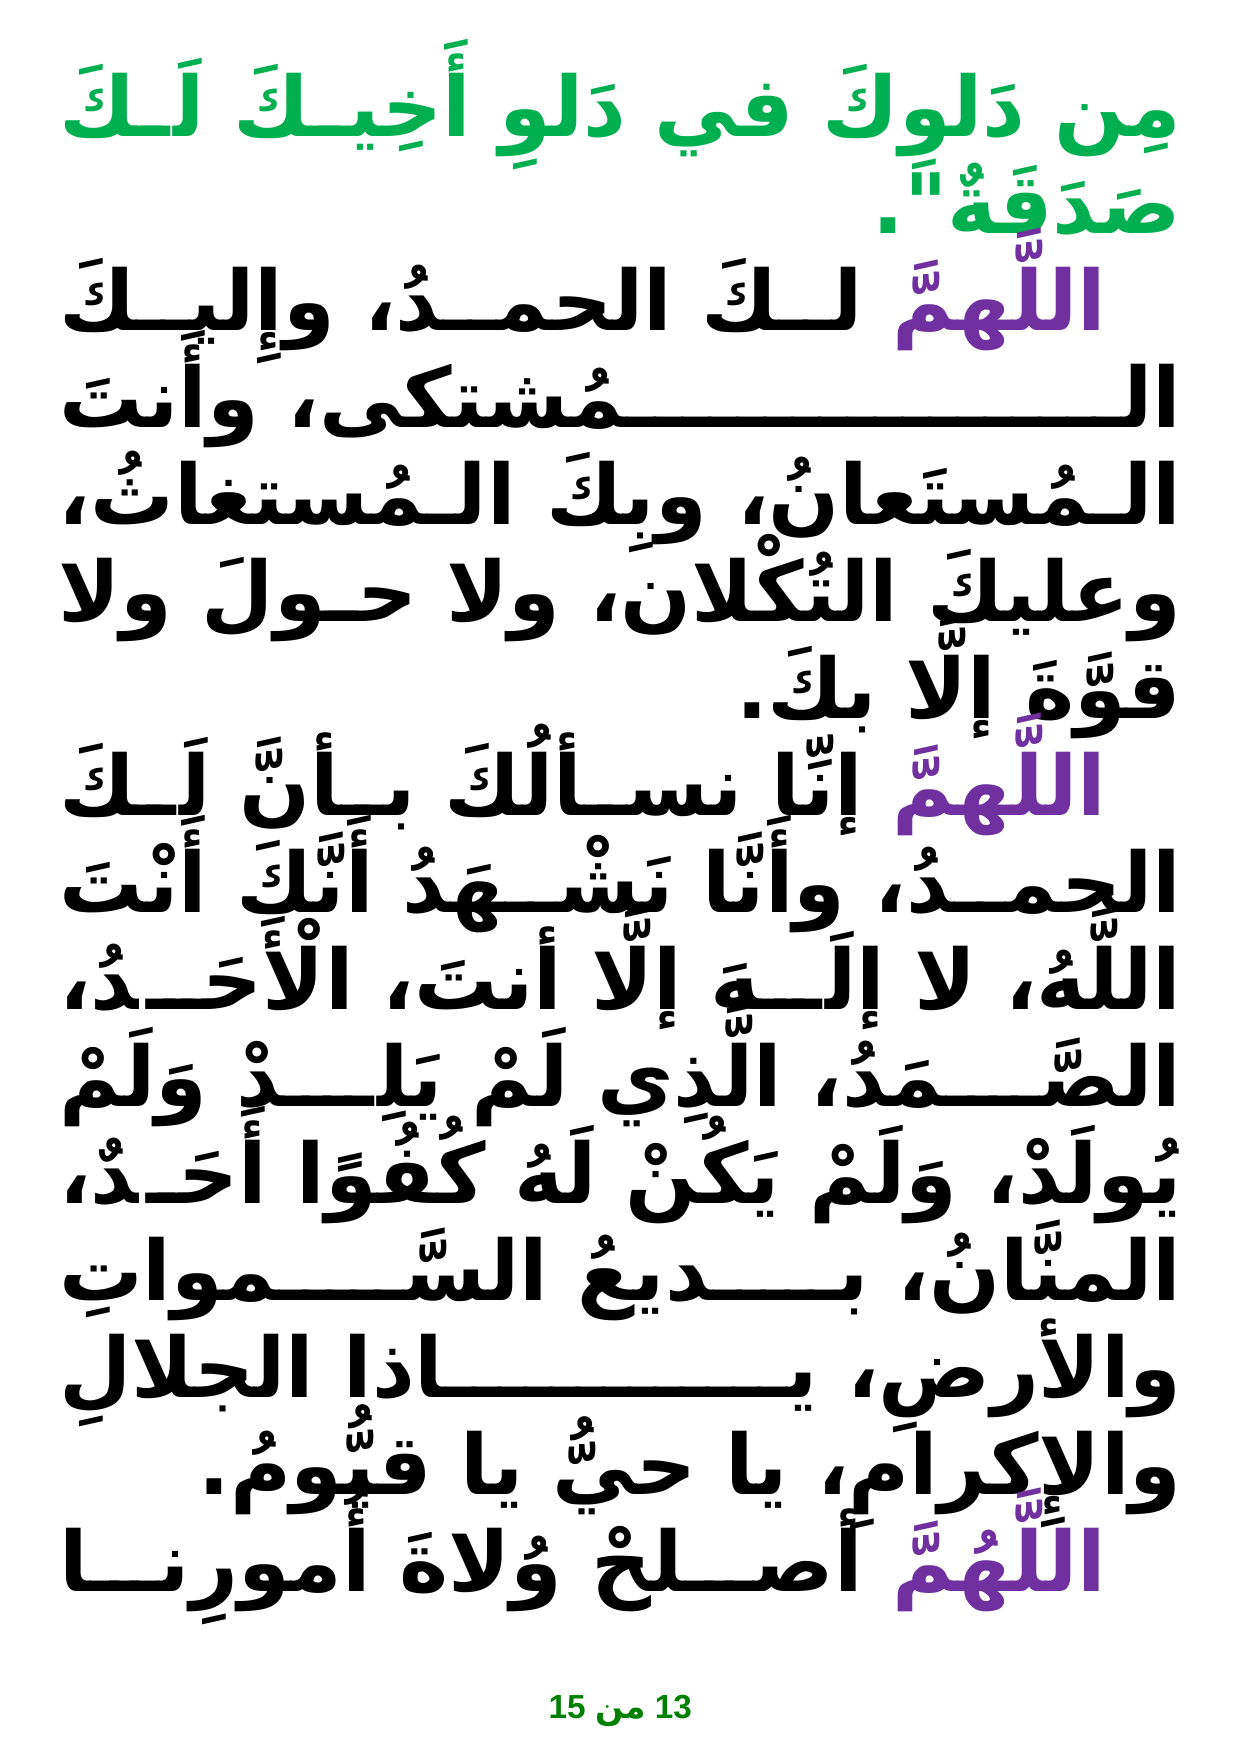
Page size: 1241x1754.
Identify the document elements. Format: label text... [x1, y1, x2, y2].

text اللَّهمَّ لكَ الحمدُ، وإِليكَ الـمُشتكى، وأَنتَ الـمُستَعانُ، وبِكَ الـمُستغاثُ، وعليكَ التُكْلان، ولا حولَ ولا قوَّةَ إلَّا بكَ. [59, 253, 1181, 738]
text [59, 59, 1181, 253]
text اللَّهمَّ إنِّا نسألُكَ بأنَّ لَكَ الحمدُ، وأَنَّا نَشْهَدُ أَنَّكَ أَنْتَ اللَّهُ، لا إلَهَ إلَّا أنتَ، الْأَحَدُ، الصَّمَدُ، الَّذِي لَمْ يَلِدْ وَلَمْ يُولَدْ، وَلَمْ يَكُنْ لَهُ كُفُوًا أَحَدٌ، المنَّانُ، بديعُ السَّمواتِ والأرضِ، ياذا الجلالِ والإِكرامِ، يا حيُّ يا قيُّومُ. [59, 738, 1181, 1514]
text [59, 1514, 1181, 1611]
